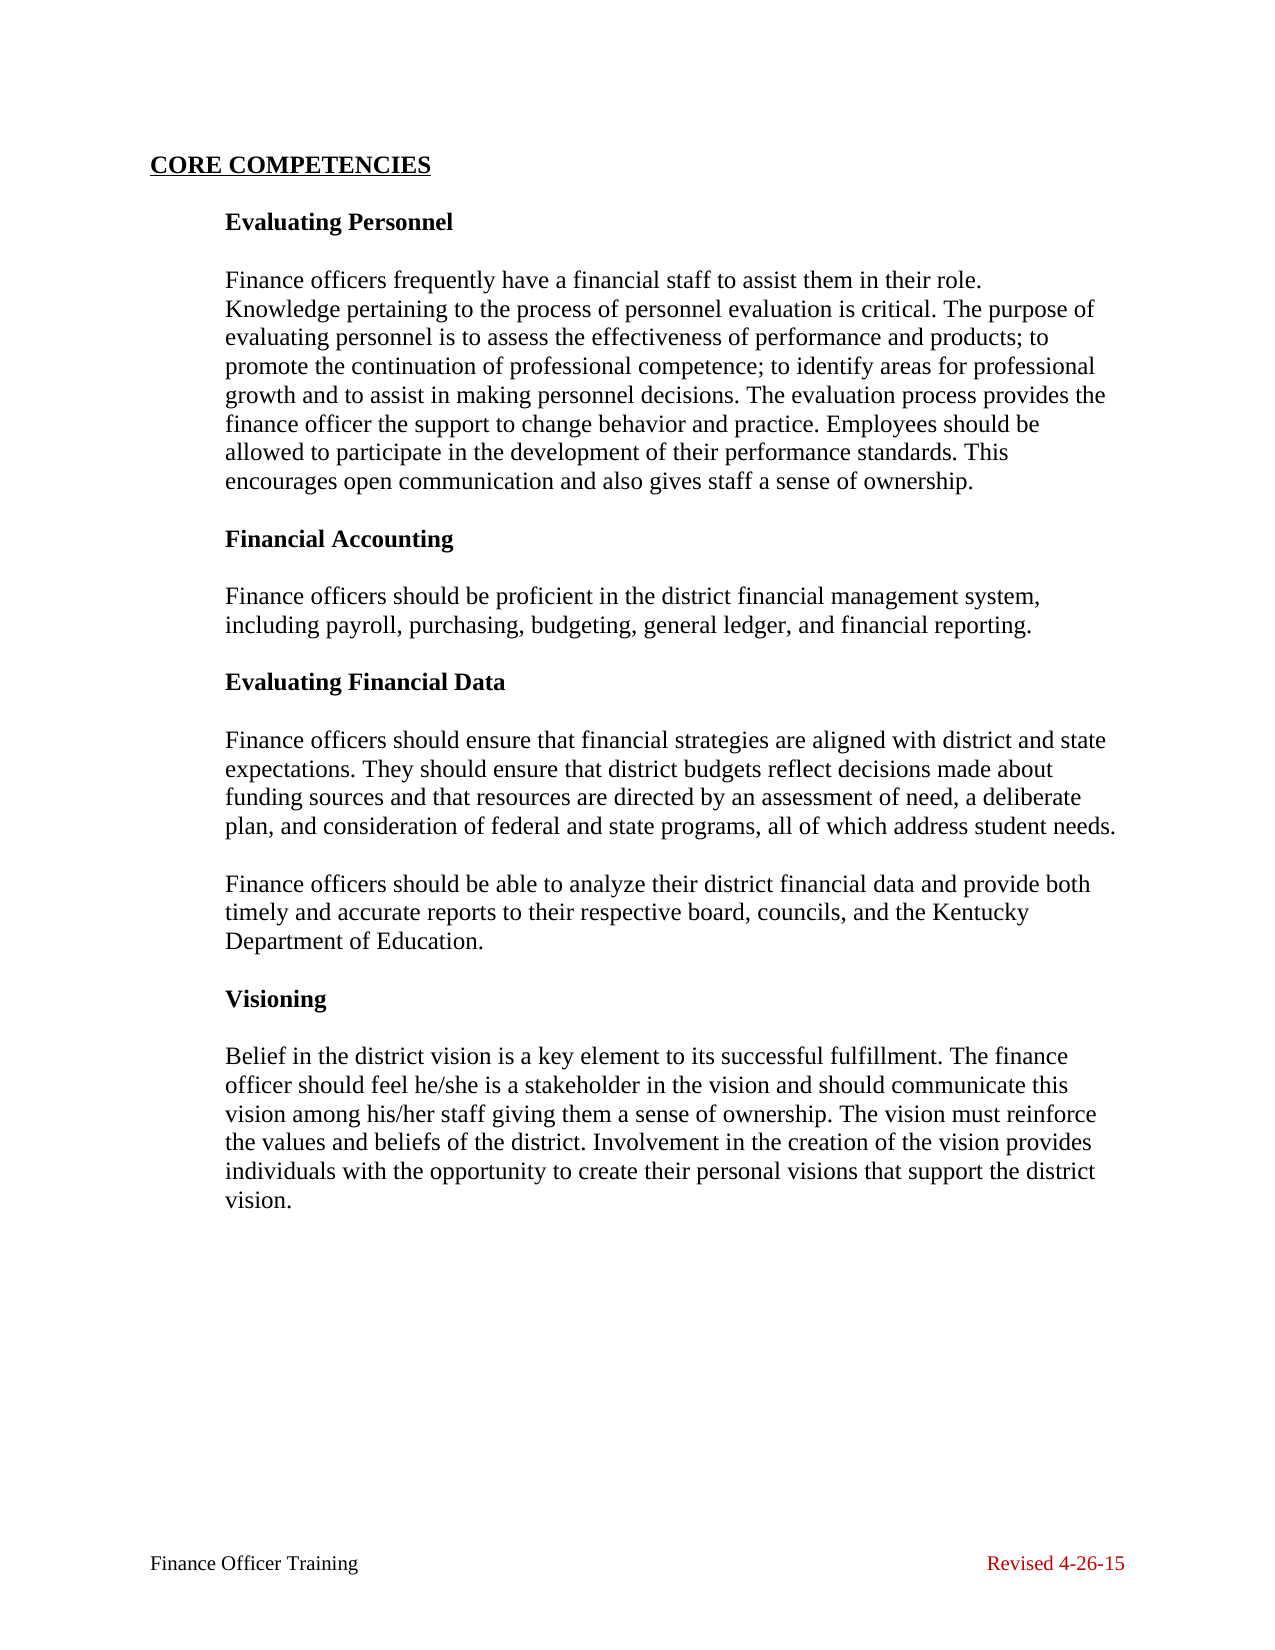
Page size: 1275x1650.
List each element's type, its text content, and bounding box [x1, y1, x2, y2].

text Evaluating Personnel [225, 207, 1125, 236]
text Knowledge pertaining to the process of personnel evaluation is critical. The purpose of evaluating personnel is to assess the effectiveness of performance and products; to promote the continuation of professional competence; to identify areas for professional growth and to assist in making personnel decisions. The evaluation process provides the finance officer the support to change behavior and practice. Employees should be allowed to participate in the development of their performance standards. This encourages open communication and also gives staff a sense of ownership. [225, 294, 1125, 495]
text Financial Accounting [225, 524, 1125, 552]
text Finance officers should be able to analyze their district financial data and provide both timely and accurate reports to their respective board, councils, and the Kentucky Department of Education. [225, 869, 1125, 955]
text Belief in the district vision is a key element to its successful fulfillment. The finance officer should feel he/she is a stakeholder in the vision and should communicate this vision among his/her staff giving them a sense of ownership. The vision must reinforce the values and beliefs of the district. Involvement in the creation of the vision provides individuals with the opportunity to create their personal visions that support the district vision. [225, 1041, 1125, 1214]
text Finance officers should ensure that financial strategies are aligned with district and state expectations. They should ensure that district budgets reflect decisions made about funding sources and that resources are directed by an assessment of need, a deliberate plan, and consideration of federal and state programs, all of which address student needs. [225, 725, 1125, 840]
subtitle Visioning [225, 984, 1125, 1012]
text Finance officers should be proficient in the district financial management system, including payroll, purchasing, budgeting, general ledger, and financial reporting. [225, 581, 1125, 639]
subtitle Evaluating Financial Data [225, 667, 1125, 696]
text Finance officers frequently have a financial staff to assist them in their role. [225, 265, 1125, 294]
subtitle CORE COMPETENCIES [150, 150, 1125, 179]
